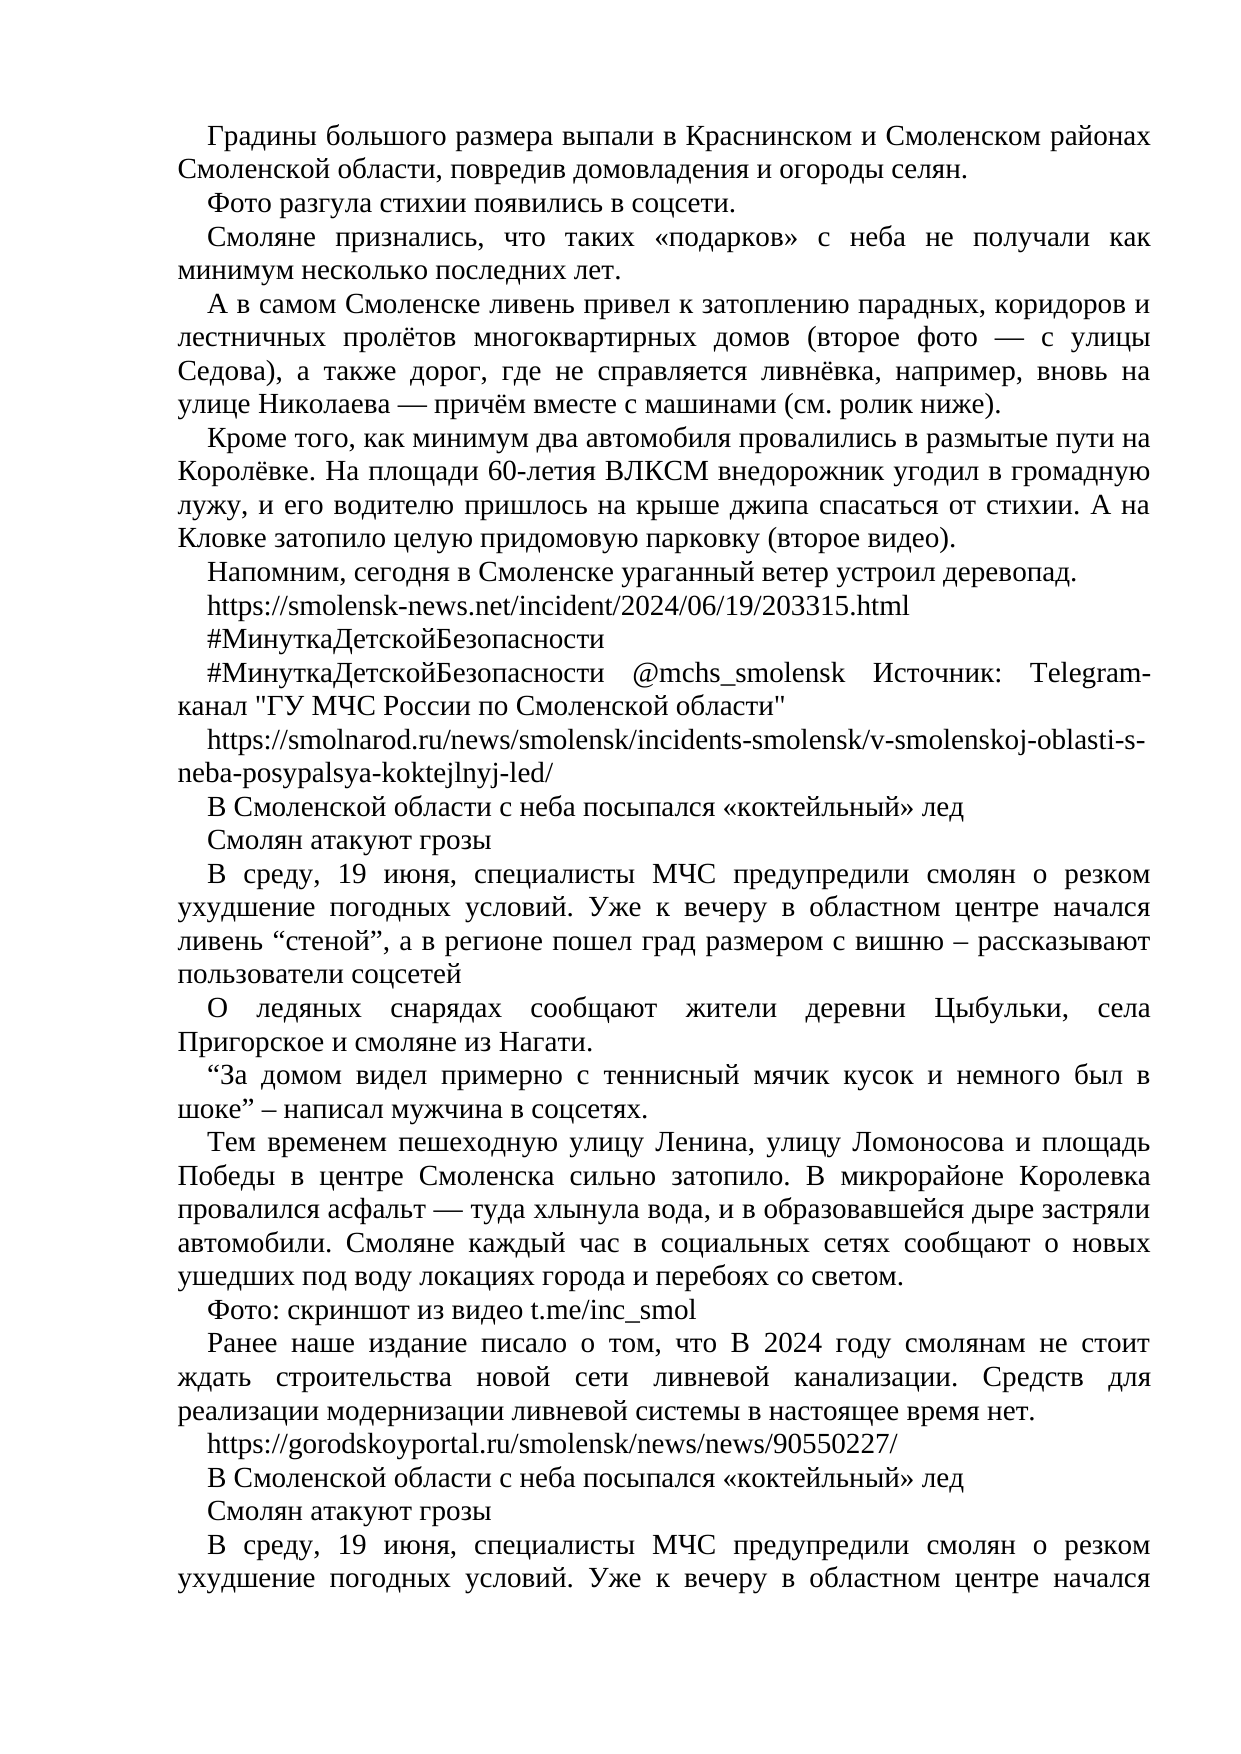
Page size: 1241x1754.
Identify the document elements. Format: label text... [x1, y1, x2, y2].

text https://smolensk-news.net/incident/2024/06/19/203315.html [177, 588, 1152, 621]
text Напомним, сегодня в Смоленске ураганный ветер устроил деревопад. [177, 554, 1152, 588]
text #МинуткаДетскойБезопасности @mchs_smolensk Источник: Telegram-канал "ГУ МЧС России по Смоленской области" [177, 655, 1152, 722]
text В Смоленской области с неба посыпался «коктейльный» лед [177, 789, 1152, 822]
text https://gorodskoyportal.ru/smolensk/news/news/90550227/ [177, 1426, 1152, 1460]
text Фото: скриншот из видео t.me/inc_smol [177, 1292, 1152, 1326]
text Смоляне признались, что таких «подарков» с неба не получали как минимум несколько последних лет. [177, 219, 1152, 286]
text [177, 1527, 1152, 1594]
text Фото разгула стихии появились в соцсети. [177, 185, 1152, 219]
text О ледяных снарядах сообщают жители деревни Цыбульки, села Пригорское и смоляне из Нагати. [177, 990, 1152, 1057]
text В Смоленской области с неба посыпался «коктейльный» лед [177, 1460, 1152, 1493]
text #МинуткаДетскойБезопасности [177, 621, 1152, 655]
text Смолян атакуют грозы [177, 822, 1152, 856]
text https://smolnarod.ru/news/smolensk/incidents-smolensk/v-smolenskoj-oblasti-s-neba-posypalsya-koktejlnyj-led/ [177, 722, 1152, 789]
text Смолян атакуют грозы [177, 1493, 1152, 1527]
text “За домом видел примерно с теннисный мячик кусок и немного был в шоке” – написал мужчина в соцсетях. [177, 1057, 1152, 1124]
text Градины большого размера выпали в Краснинском и Смоленском районах Смоленской области, повредив домовладения и огороды селян. [177, 118, 1152, 185]
